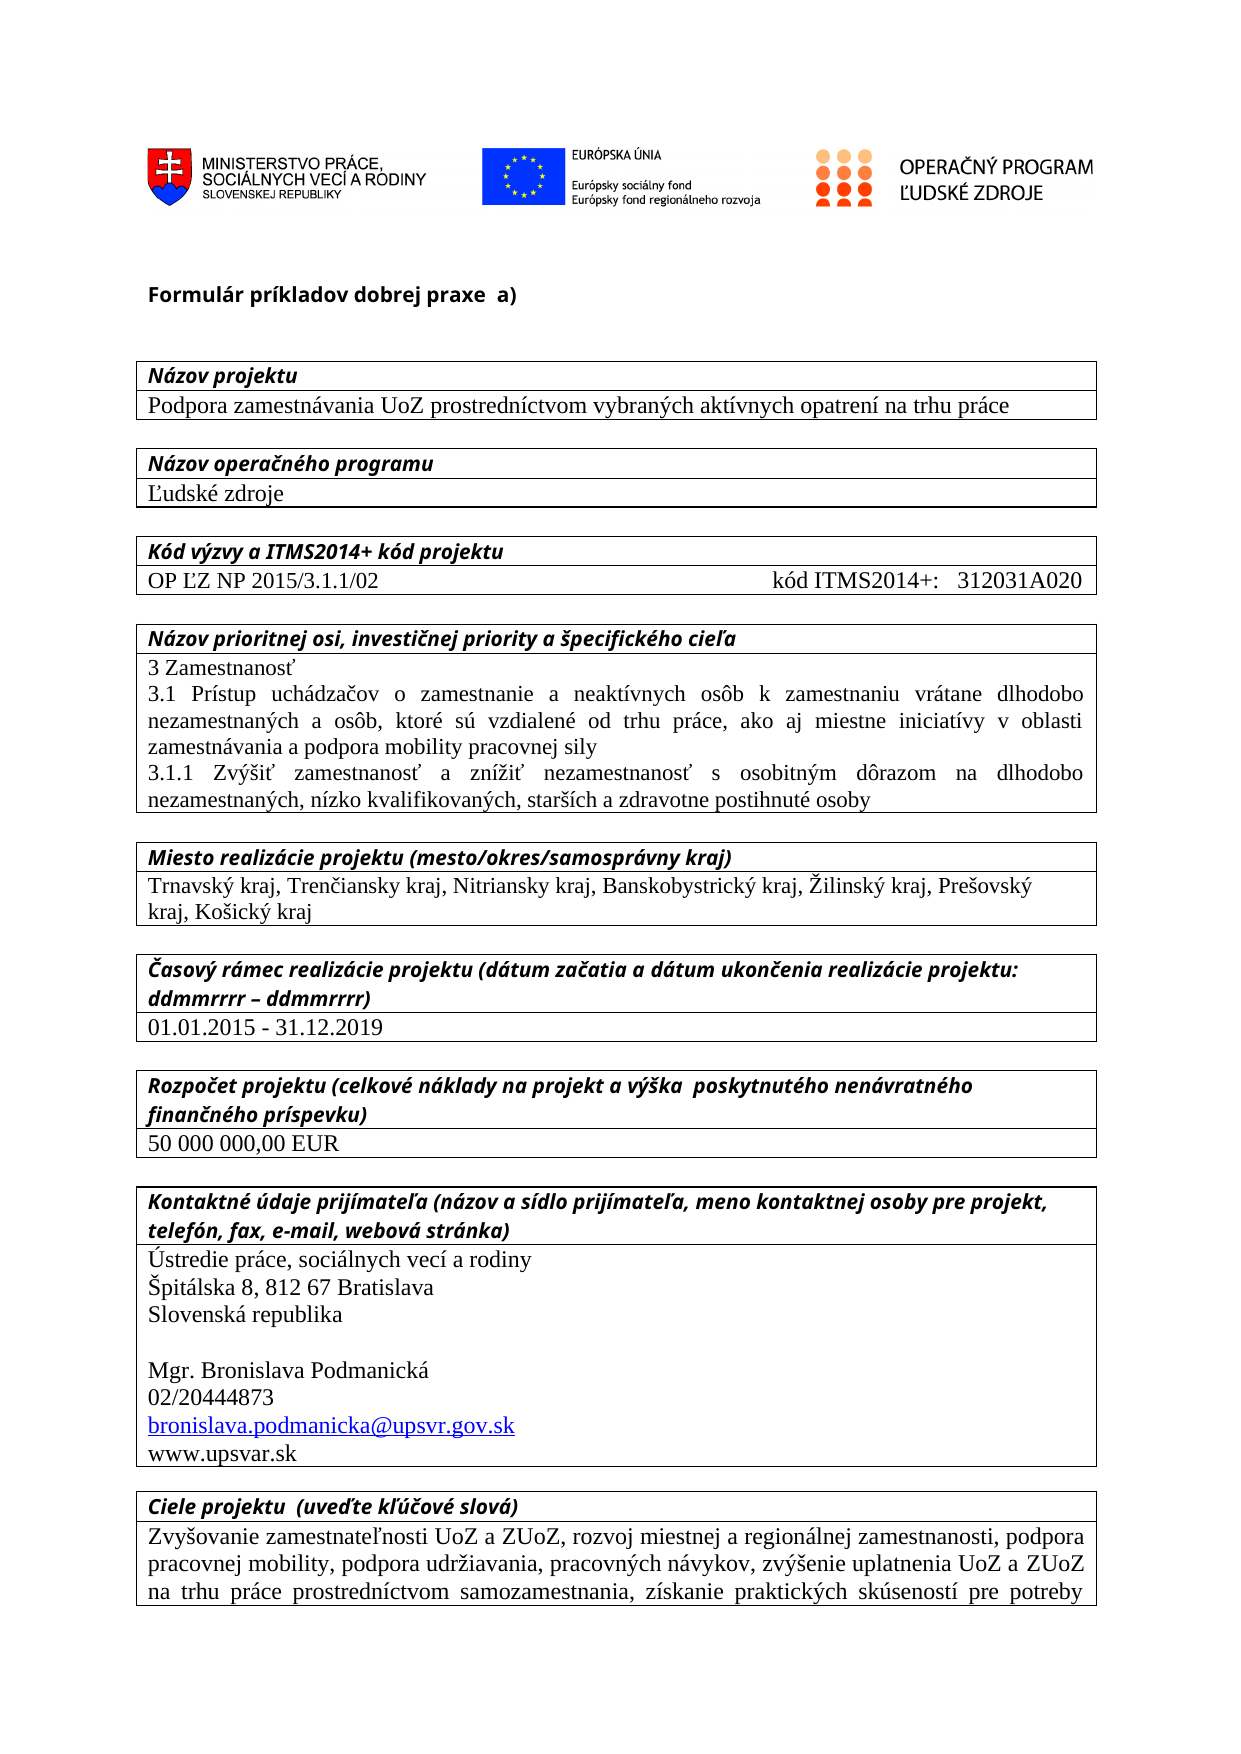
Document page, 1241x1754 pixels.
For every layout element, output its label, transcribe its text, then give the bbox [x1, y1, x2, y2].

picture [147, 147, 1093, 211]
table_cell Ústredie práce, sociálnych vecí a rodiny Špitálska 8, 812 67 Bratislava Slovenská republika Mgr. Bronislava Podmanická 02/20444873 bronislava.podmanicka@upsvr.gov.sk www.upsvar.sk [137, 1245, 1096, 1466]
table_header Miesto realizácie projektu (mesto/okres/samosprávny kraj) [137, 843, 1096, 871]
table_header Kód výzvy a ITMS2014+ kód projektu [137, 537, 1096, 565]
table_header Časový rámec realizácie projektu (dátum začatia a dátum ukončenia realizácie projektu: ddmmrrrr – ddmmrrrr) [137, 955, 1096, 1012]
table_cell Ľudské zdroje [137, 479, 1096, 506]
table_header Názov operačného programu [137, 449, 1096, 478]
table_header Názov projektu [137, 362, 1096, 390]
table_header Ciele projektu (uveďte kľúčové slová) [137, 1492, 1096, 1521]
table_header Názov prioritnej osi, investičnej priority a špecifického cieľa [137, 625, 1096, 653]
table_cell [137, 1522, 1096, 1604]
table_cell Trnavský kraj, Trenčiansky kraj, Nitriansky kraj, Banskobystrický kraj, Žilinský kraj, Prešovský kraj, Košický kraj [137, 872, 1096, 925]
table_cell OP ĽZ NP 2015/3.1.1/02 kód ITMS2014+: 312031A020 [137, 566, 1096, 594]
table_cell 01.01.2015 - 31.12.2019 [137, 1013, 1096, 1041]
table_header Kontaktné údaje prijímateľa (názov a sídlo prijímateľa, meno kontaktnej osoby pre projekt, telefón, fax, e-mail, webová stránka) [137, 1188, 1096, 1244]
table_cell Podpora zamestnávania UoZ prostredníctvom vybraných aktívnych opatrení na trhu práce [137, 391, 1096, 419]
table_cell 50 000 000,00 EUR [137, 1129, 1096, 1157]
table_cell 3 Zamestnanosť 3.1 Prístup uchádzačov o zamestnanie a neaktívnych osôb k zamestnaniu vrátane dlhodobo nezamestnaných a osôb, ktoré sú vzdialené od trhu práce, ako aj miestne iniciatívy v oblasti zamestnávania a podpora mobility pracovnej sily 3.1.1 Zvýšiť zamestnanosť a znížiť nezamestnanosť s osobitným dôrazom na dlhodobo nezamestnaných, nízko kvalifikovaných, starších a zdravotne postihnuté osoby [137, 654, 1096, 812]
text Formulár príkladov dobrej praxe a) [148, 280, 1093, 308]
table_header Rozpočet projektu (celkové náklady na projekt a výška poskytnutého nenávratného finančného príspevku) [137, 1071, 1096, 1128]
